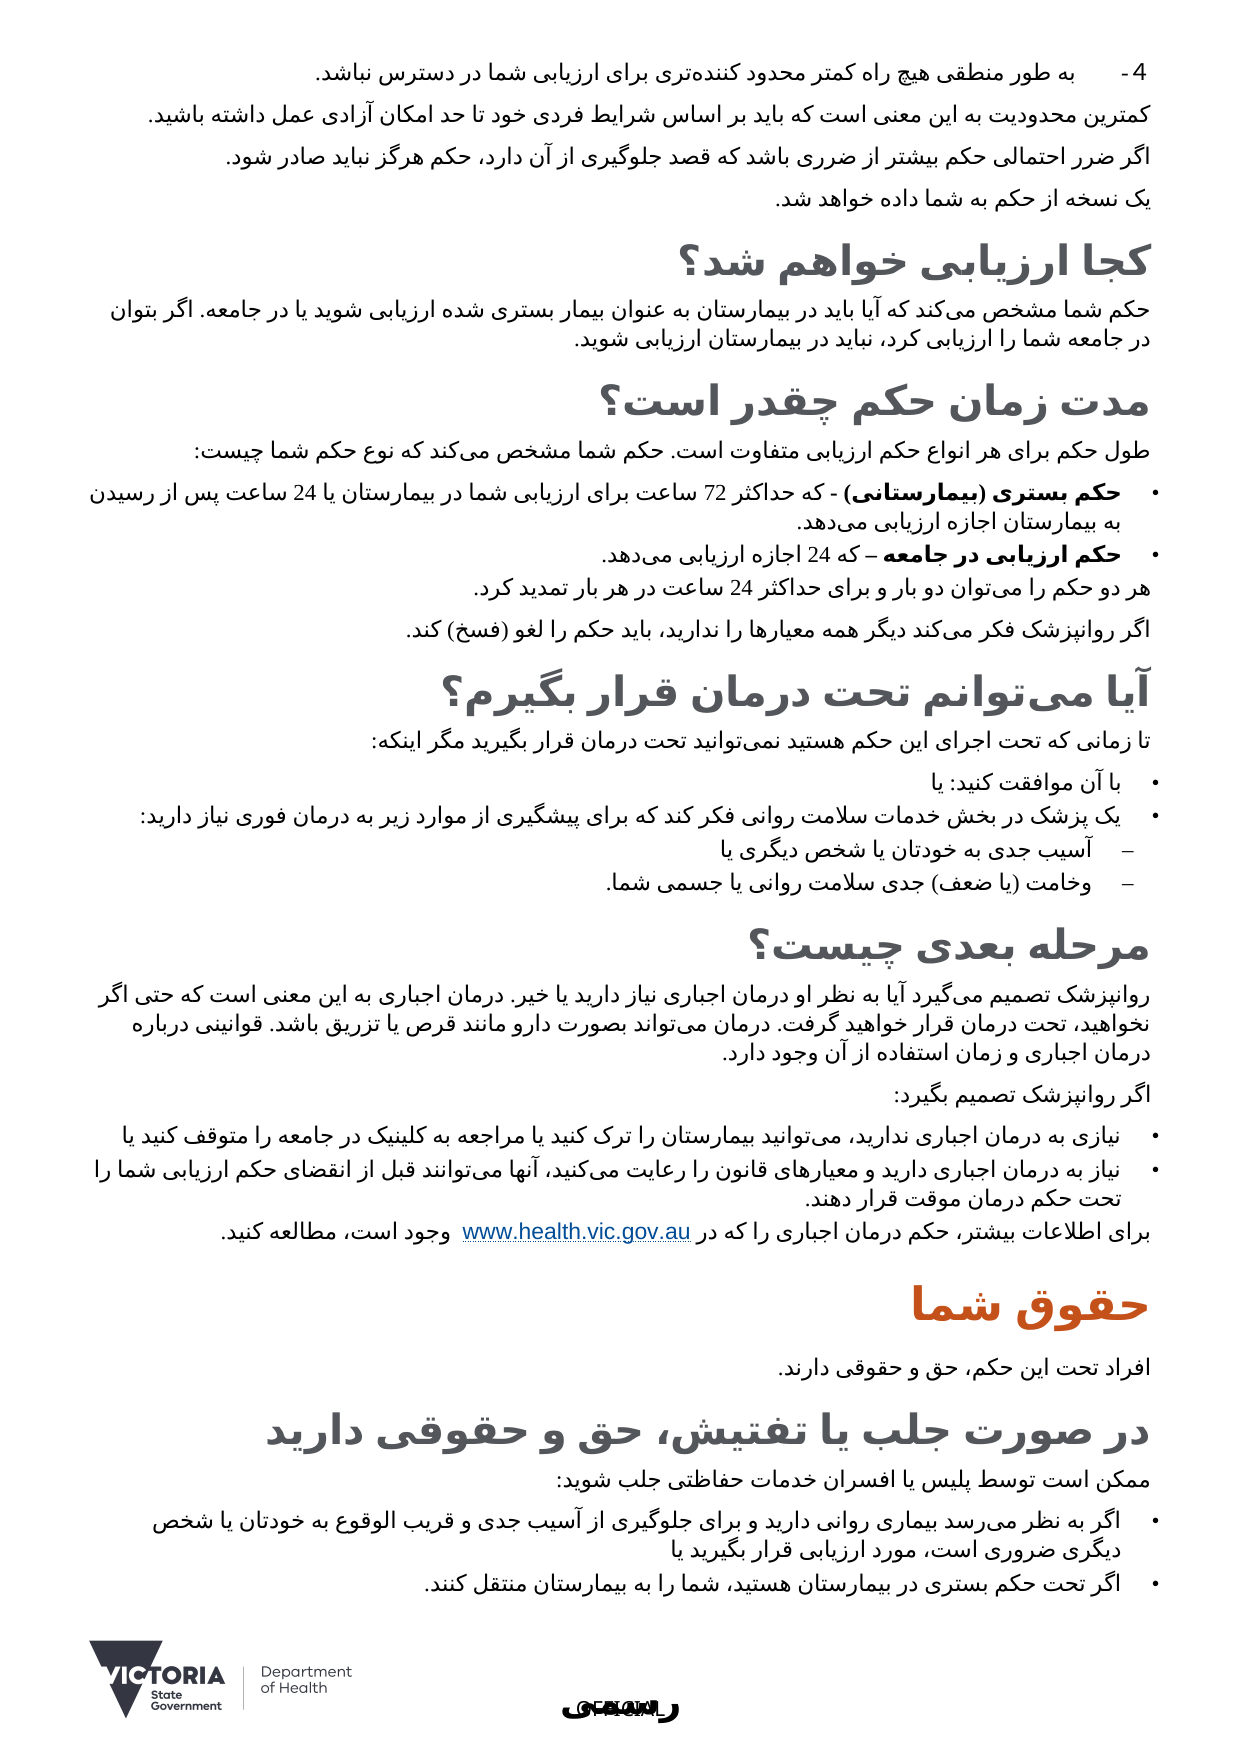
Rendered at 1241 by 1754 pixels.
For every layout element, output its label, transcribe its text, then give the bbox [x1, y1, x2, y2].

text اگر ضرر احتمالی حکم بیشتر از ضرری باشد که قصد جلوگیری از آن دارد، حکم هرگز نباید صادر شود. [89, 140, 1152, 169]
text ４- به طور منطقی هیچ راه کمتر محدود کننده‌تری برای ارزیابی شما در دسترس نباشد. [89, 57, 1152, 86]
text حکم بستری (بیمارستانی) - که حداکثر 72 ساعت برای ارزیابی شما در بیمارستان یا 24 ساعت پس از رسیدن به بیمارستان اجازه ارزیابی می‌دهد. [89, 476, 1152, 534]
text کمترین محدودیت به این معنی است که باید بر اساس شرایط فردی خود تا حد امکان آزادی عمل داشته باشید. [89, 99, 1152, 128]
text وخامت (یا ضعف) جدی سلامت روانی یا جسمی شما. [89, 866, 1122, 896]
picture [0, 1595, 1241, 1754]
text حکم شما مشخص می‌کند که آیا باید در بیمارستان به عنوان بیمار بستری شده ارزیابی شوید یا در جامعه. اگر بتوان در جامعه شما را ارزیابی کرد، نباید در بیمارستان ارزیابی شوید. [89, 293, 1152, 352]
text حکم ارزیابی در جامعه – که 24 اجازه ارزیابی می‌دهد. [89, 538, 1152, 567]
subtitle در صورت جلب یا تفتیش، حق و حقوقی دارید [89, 1406, 1152, 1453]
text اگر تحت حکم بستری در بیمارستان هستید، شما را به بیمارستان منتقل کنند. [89, 1567, 1152, 1596]
subtitle آیا می‌توانم تحت درمان قرار بگیرم؟ [89, 667, 1152, 715]
text یک نسخه از حکم به شما داده خواهد شد. [89, 182, 1152, 211]
text نیاز به درمان اجباری دارید و معیارهای قانون را رعایت می‌کنید، آنها می‌توانند قبل از انقضای حکم ارزیابی شما را تحت حکم درمان موقت قرار دهند. [89, 1153, 1152, 1211]
text برای اطلاعات بیشتر، حکم درمان اجباری را که در www.health.vic.gov.au وجود است، مطالعه کنید. [89, 1215, 1152, 1244]
text یک پزشک در بخش خدمات سلامت روانی فکر ‌کند که برای پیشگیری از موارد زیر به درمان فوری نیاز دارید: [89, 800, 1152, 829]
text با آن موافقت کنید: یا [89, 766, 1152, 796]
text طول حکم برای هر انواع حکم ارزیابی متفاوت است. حکم شما مشخص می‌کند که نوع حکم شما چیست: [89, 434, 1152, 463]
subtitle مرحله بعدی چیست؟ [89, 921, 1152, 968]
text اگر روانپزشک تصمیم بگیرد: [89, 1078, 1152, 1107]
text اگر روانپزشک فکر می‌کند دیگر همه معیارها را ندارید، باید حکم را لغو (فسخ) کند. [89, 613, 1152, 642]
subtitle کجا ارزیابی خواهم شد؟ [89, 236, 1152, 284]
text ممکن است توسط پلیس یا افسران خدمات حفاظتی جلب شوید: [89, 1463, 1152, 1492]
text افراد تحت این حکم، حق و حقوقی دارند. [89, 1351, 1152, 1381]
text اگر به نظر می‌رسد بیماری روانی دارید و برای جلوگیری از آسیب جدی و قریب الوقوع به خودتان یا شخص دیگری ضروری است، مورد ارزیابی قرار بگیرید یا [89, 1504, 1152, 1563]
subtitle حقوق شما [89, 1278, 1152, 1331]
text روانپزشک تصمیم می‌گیرد آیا به نظر او درمان اجباری نیاز دارید یا خیر. درمان اجباری به این معنی است که حتی اگر نخواهید، تحت درمان قرار خواهید گرفت. درمان می‌تواند بصورت دارو مانند قرص یا تزریق باشد. قوانینی درباره درمان اجباری و زمان استفاده از آن وجود دارد. [89, 978, 1152, 1065]
text تا زمانی که تحت اجرای این حکم هستید نمی‌توانید تحت درمان قرار بگیرید مگر اینکه: [89, 725, 1152, 754]
text آسیب جدی به خودتان یا شخص دیگری یا [89, 833, 1122, 862]
text هر دو حکم را می‌توان دو بار و برای حداکثر 24 ساعت در هر بار تمدید کرد. [89, 572, 1152, 601]
subtitle مدت زمان حکم چقدر است؟ [89, 377, 1152, 425]
text نیازی به درمان اجباری ندارید، می‌توانید بیمارستان را ترک کنید یا مراجعه به کلینیک در جامعه را متوقف کنید یا [89, 1119, 1152, 1149]
